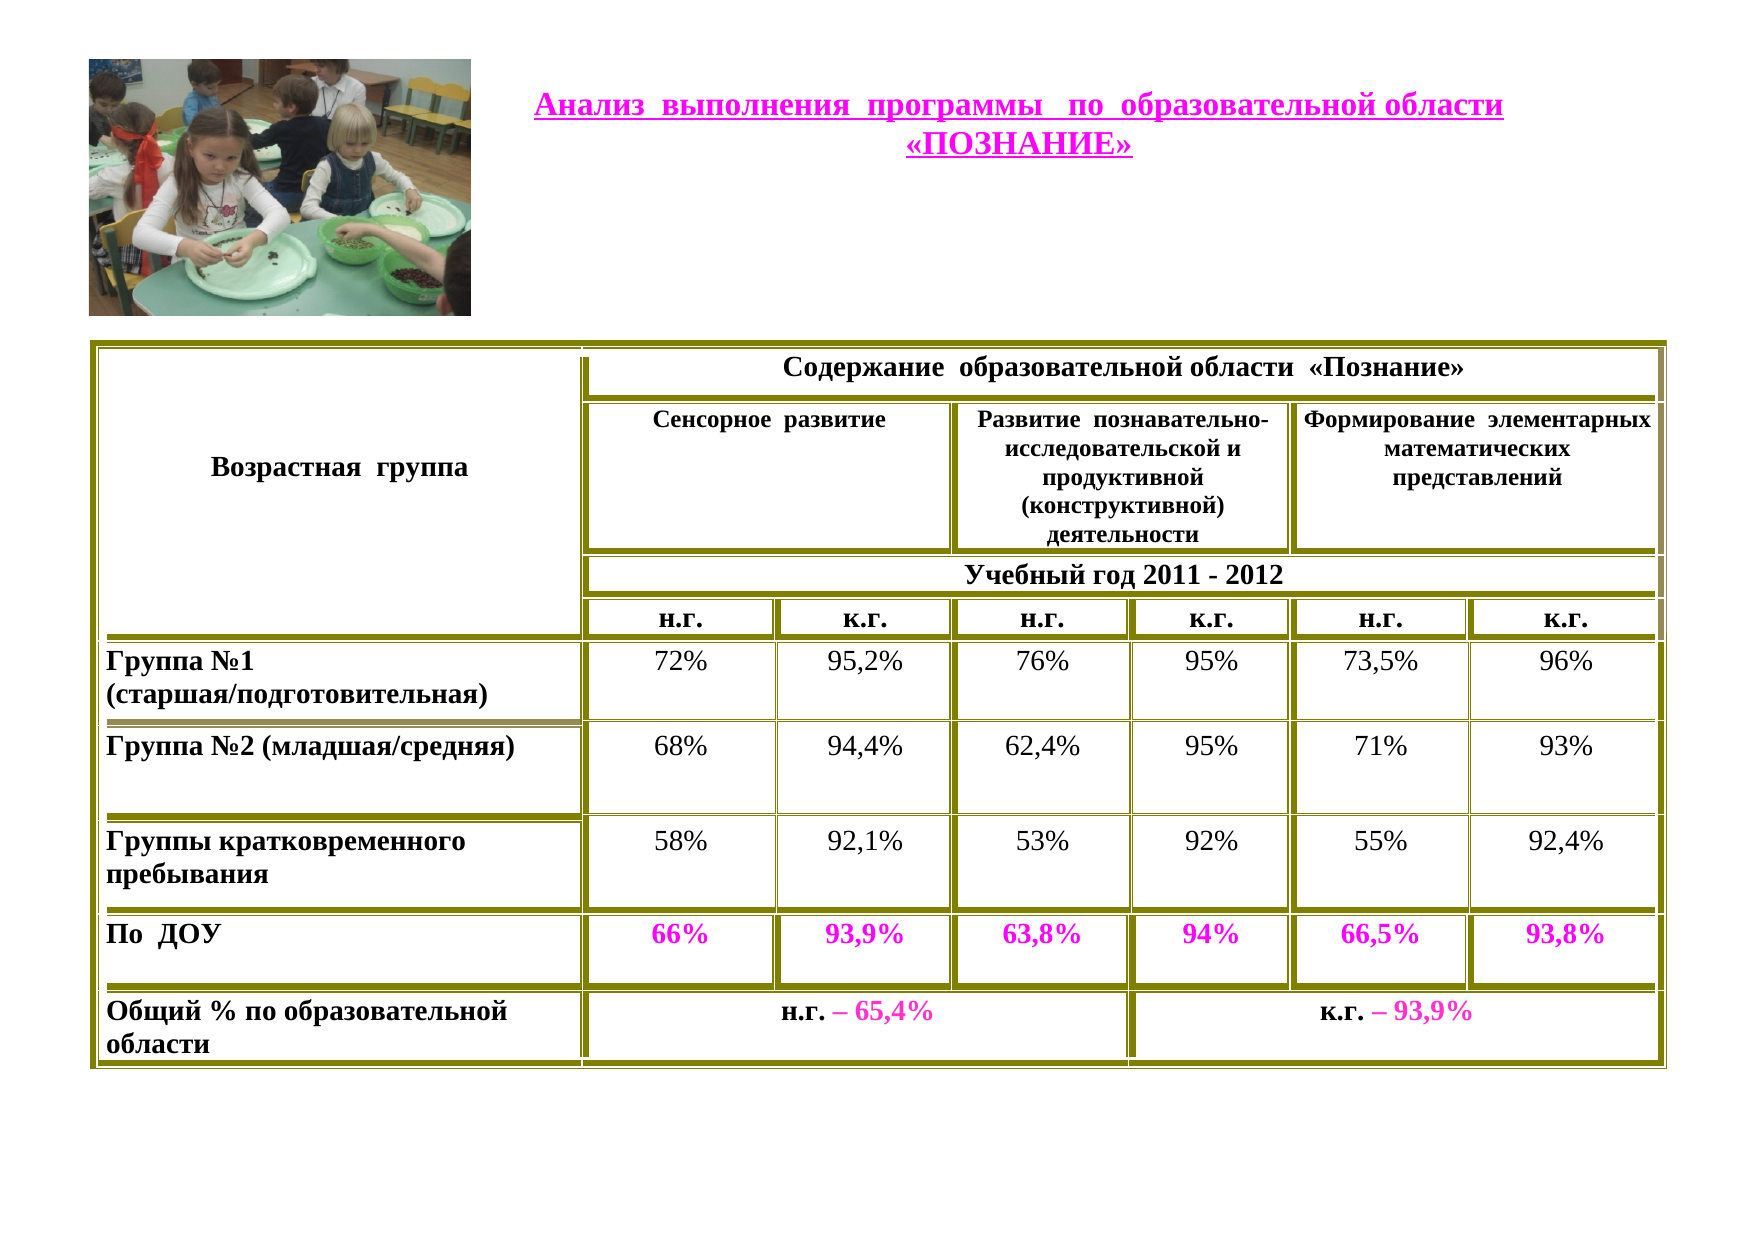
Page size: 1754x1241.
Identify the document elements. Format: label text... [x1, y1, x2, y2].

table_cell н.г. – 65,4% [585, 983, 1131, 1060]
table_cell Группа №2 (младшая/средняя) [96, 719, 584, 813]
table_cell Общий % по образовательной области [96, 983, 584, 1060]
table_cell Группы кратковременного пребывания [96, 813, 584, 907]
table_cell к.г. – 93,9% [1131, 983, 1663, 1060]
table_cell 62,4% [958, 722, 1129, 813]
table_cell Формирование элементарных математических представлений [1292, 395, 1663, 548]
table_cell 92,4% [1469, 813, 1663, 907]
table_cell 66,5% [1297, 916, 1465, 983]
table_cell 72% [589, 643, 775, 718]
table_cell 63,8% [958, 916, 1126, 983]
table_cell 94% [1136, 916, 1287, 983]
table_cell к.г. [1469, 591, 1663, 634]
table_cell 66% [589, 916, 772, 983]
table_cell 96% [1469, 634, 1663, 718]
table_cell Развитие познавательно-исследовательской и продуктивной (конструктивной) деятельности [958, 404, 1287, 548]
table_cell 95% [1133, 722, 1287, 813]
table_cell 68% [589, 722, 775, 813]
table_cell 94,4% [778, 722, 949, 813]
table_cell 92% [1133, 816, 1287, 907]
table_cell 58% [589, 816, 775, 907]
table_cell Сенсорное развитие [589, 404, 949, 548]
table_cell н.г. [589, 600, 772, 634]
table_cell к.г. [781, 600, 949, 634]
table_cell Группа №1 (старшая/подготовительная) [96, 634, 584, 718]
table_cell 73,5% [1297, 643, 1468, 718]
table_cell Учебный год 2011 - 2012 [585, 548, 1663, 591]
table_cell н.г. [1297, 600, 1465, 634]
table_cell 55% [1297, 816, 1468, 907]
table_cell 93,8% [1469, 907, 1663, 983]
table_cell 93% [1471, 719, 1663, 813]
picture [88, 59, 471, 316]
table_cell 53% [958, 816, 1129, 907]
table_cell 92,1% [778, 816, 949, 907]
table_cell н.г. [958, 600, 1126, 634]
table_cell 71% [1297, 722, 1468, 813]
table_cell По ДОУ [96, 907, 584, 983]
table_cell 95% [1133, 643, 1287, 718]
table_cell 95,2% [778, 643, 949, 718]
table_cell к.г. [1136, 600, 1287, 634]
table_header Возрастная группа [96, 346, 584, 634]
table_cell 93,9% [781, 916, 949, 983]
table_header Содержание образовательной области «Познание» [585, 349, 1658, 395]
table_cell 76% [958, 643, 1129, 718]
